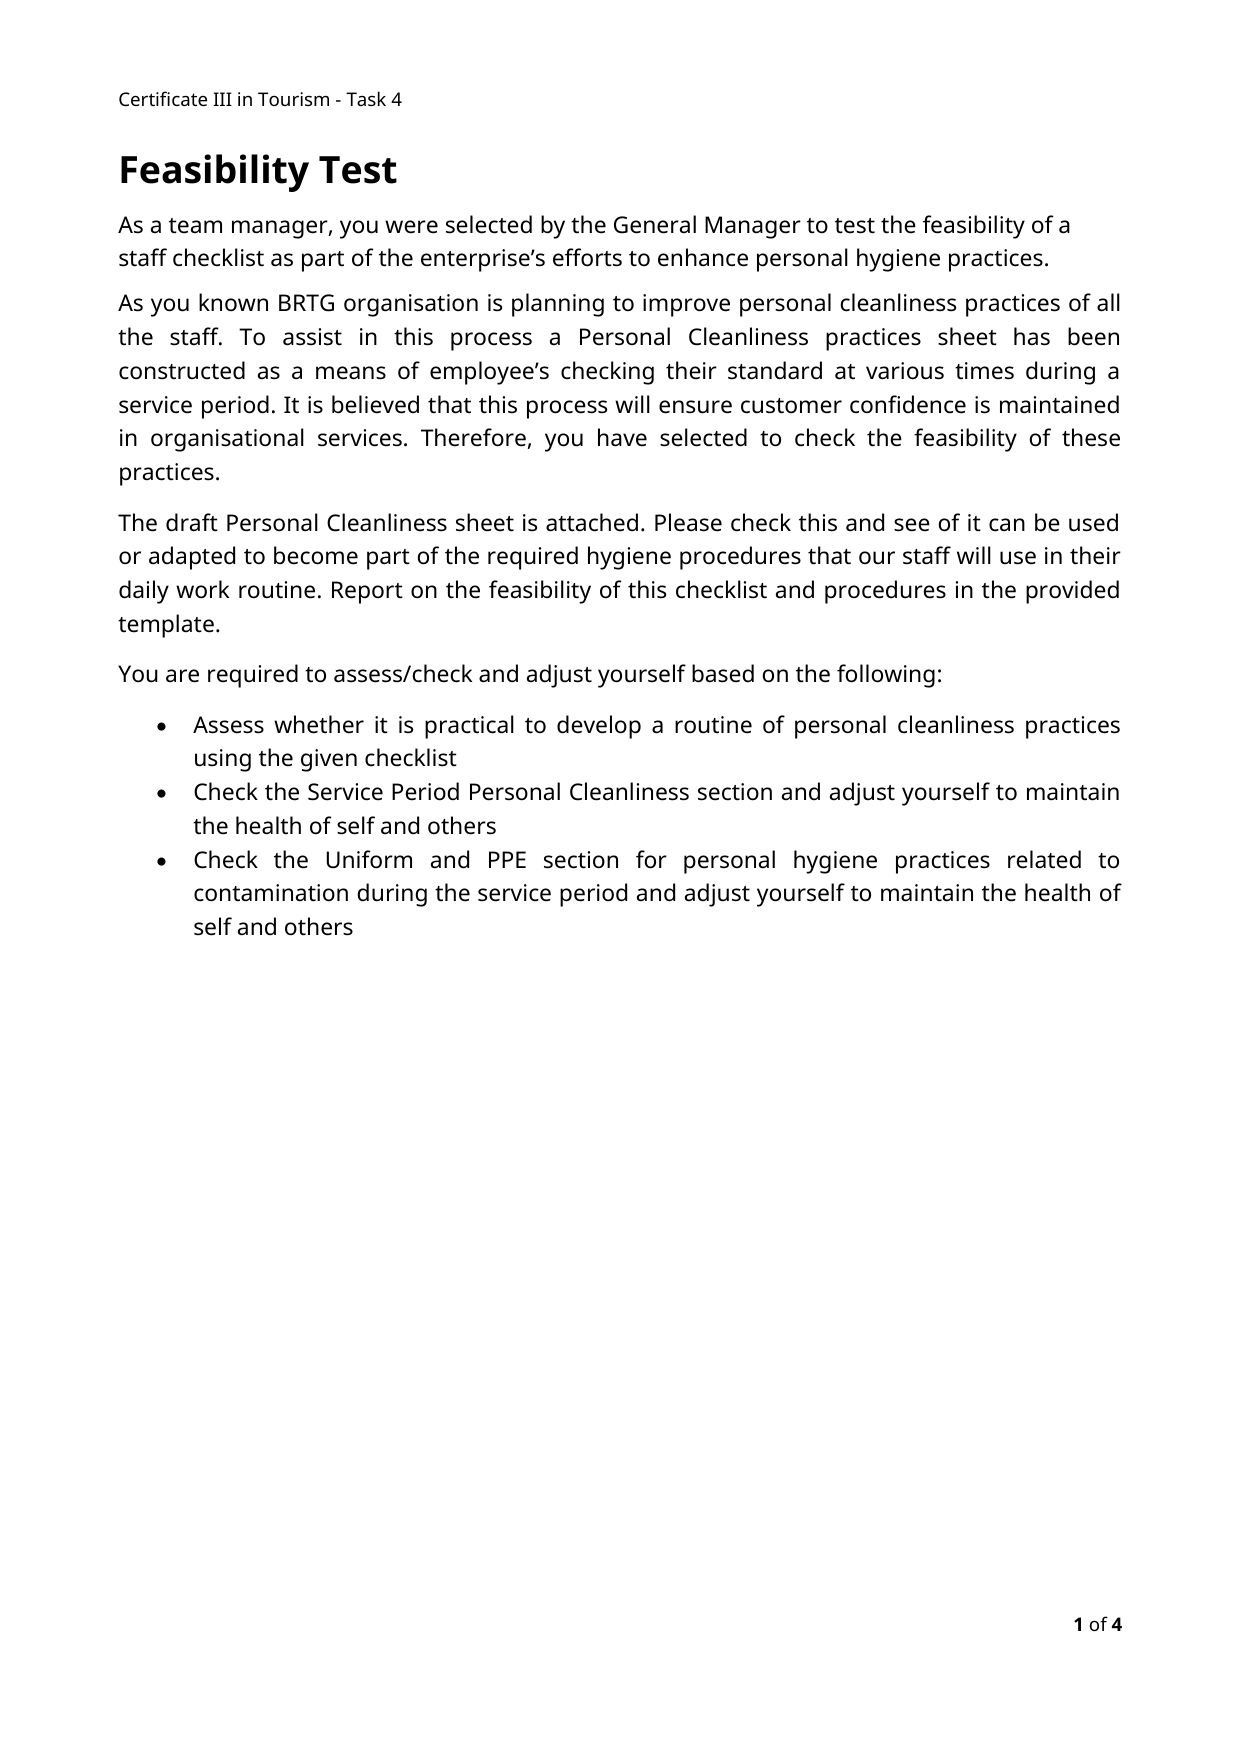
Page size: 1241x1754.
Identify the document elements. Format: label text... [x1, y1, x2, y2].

text The draft Personal Cleanliness sheet is attached. Please check this and see of it can be used or adapted to become part of the required hygiene procedures that our staff will use in their daily work routine. Report on the feasibility of this checklist and procedures in the provided template. [118, 506, 1122, 639]
subtitle Feasibility Test [118, 143, 1122, 194]
list Assess whether it is practical to develop a routine of personal cleanliness practices using the given checklist [156, 708, 1122, 773]
list Check the Uniform and PPE section for personal hygiene practices related to contamination during the service period and adjust yourself to maintain the health of self and others [156, 843, 1122, 942]
text As you known BRTG organisation is planning to improve personal cleanliness practices of all the staff. To assist in this process a Personal Cleanliness practices sheet has been constructed as a means of employee’s checking their standard at various times during a service period. It is believed that this process will ensure customer confidence is maintained in organisational services. Therefore, you have selected to check the feasibility of these practices. [118, 287, 1122, 487]
list Check the Service Period Personal Cleanliness section and adjust yourself to maintain the health of self and others [156, 776, 1122, 841]
text You are required to assess/check and adjust yourself based on the following: [118, 658, 1122, 689]
text As a team manager, you were selected by the General Manager to test the feasibility of a staff checklist as part of the enterprise’s efforts to enhance personal hygiene practices. [118, 209, 1122, 273]
